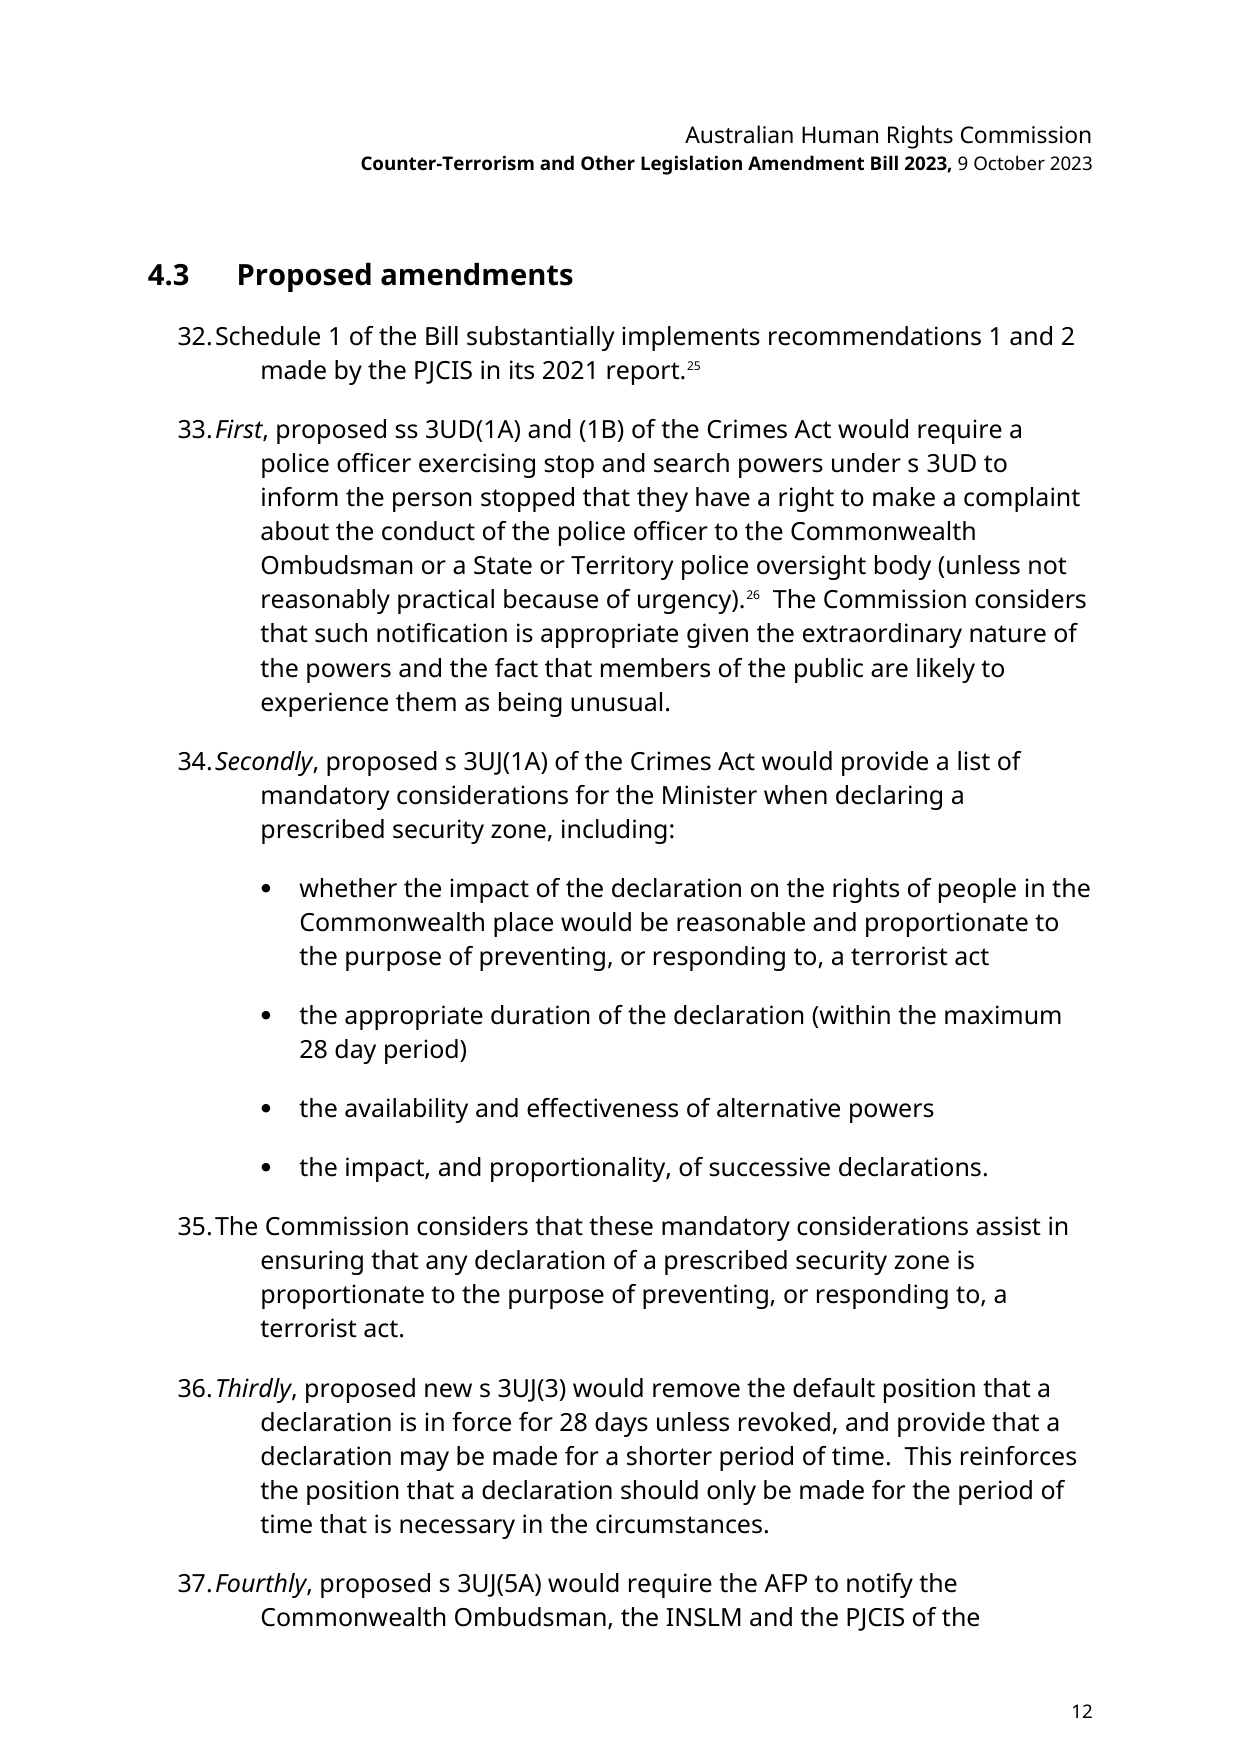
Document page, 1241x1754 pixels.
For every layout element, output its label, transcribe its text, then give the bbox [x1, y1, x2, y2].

list First, proposed ss 3UD(1A) and (1B) of the Crimes Act would require a police officer exercising stop and search powers under s 3UD to inform the person stopped that they have a right to make a complaint about the conduct of the police officer to the Commonwealth Ombudsman or a State or Territory police oversight body (unless not reasonably practical because of urgency). The Commission considers that such notification is appropriate given the extraordinary nature of the powers and the fact that members of the public are likely to experience them as being unusual. [177, 412, 1092, 718]
list Thirdly, proposed new s 3UJ(3) would remove the default position that a declaration is in force for 28 days unless revoked, and provide that a declaration may be made for a shorter period of time. This reinforces the position that a declaration should only be made for the period of time that is necessary in the circumstances. [177, 1370, 1092, 1541]
list the appropriate duration of the declaration (within the maximum 28 day period) [262, 998, 1092, 1066]
list Secondly, proposed s 3UJ(1A) of the Crimes Act would provide a list of mandatory considerations for the Minister when declaring a prescribed security zone, including: [177, 743, 1092, 846]
list the impact, and proportionality, of successive declarations. [262, 1150, 1092, 1184]
list whether the impact of the declaration on the rights of people in the Commonwealth place would be reasonable and proportionate to the purpose of preventing, or responding to, a terrorist act [262, 871, 1092, 973]
list Schedule 1 of the Bill substantially implements recommendations 1 and 2 made by the PJCIS in its 2021 report. [177, 319, 1092, 387]
list The Commission considers that these mandatory considerations assist in ensuring that any declaration of a prescribed security zone is proportionate to the purpose of preventing, or responding to, a terrorist act. [177, 1209, 1092, 1345]
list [177, 1566, 1092, 1634]
subtitle Proposed amendments [148, 254, 1092, 294]
list the availability and effectiveness of alternative powers [262, 1091, 1092, 1125]
